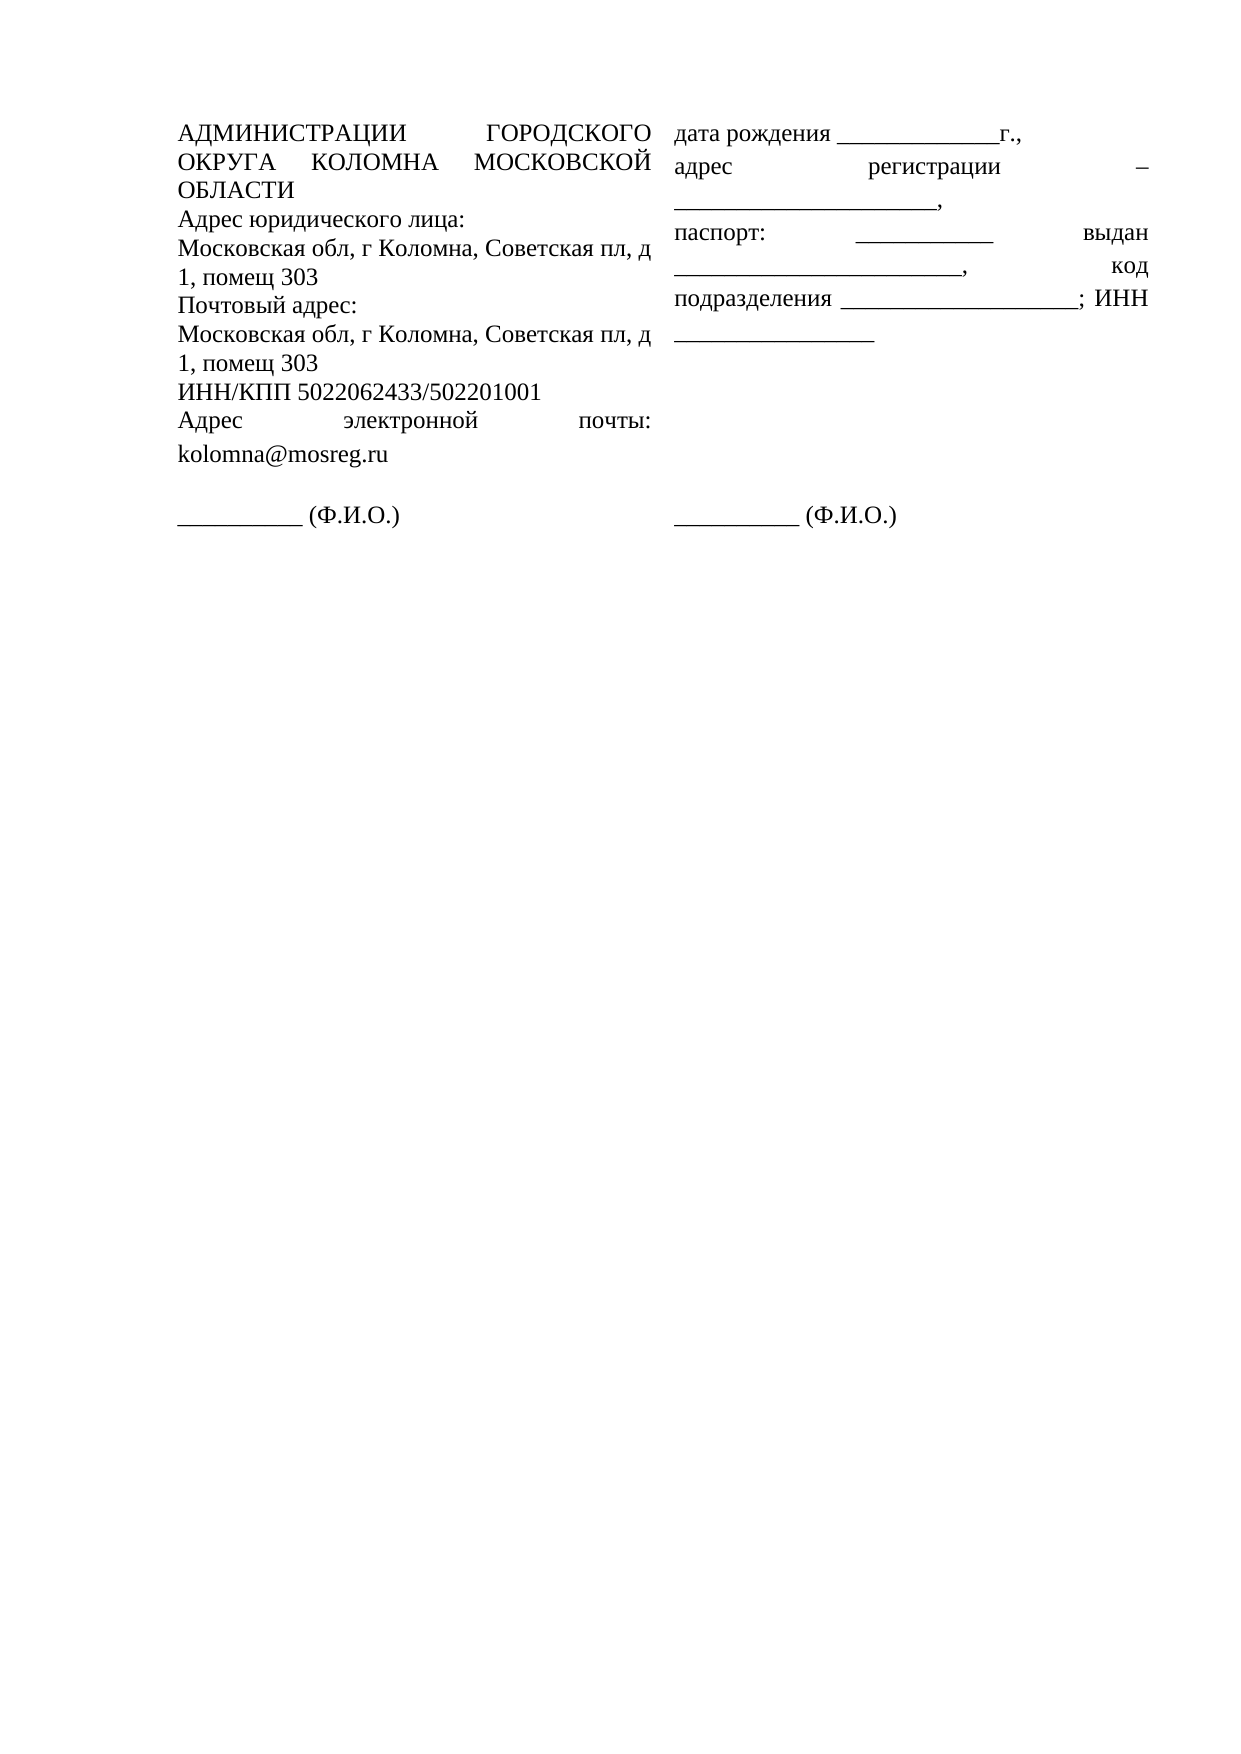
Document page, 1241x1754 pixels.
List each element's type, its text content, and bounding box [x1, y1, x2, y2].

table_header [166, 118, 663, 500]
table_cell __________ (Ф.И.О.) [663, 500, 1160, 558]
table_cell __________ (Ф.И.О.) [166, 500, 663, 558]
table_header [663, 118, 1160, 500]
